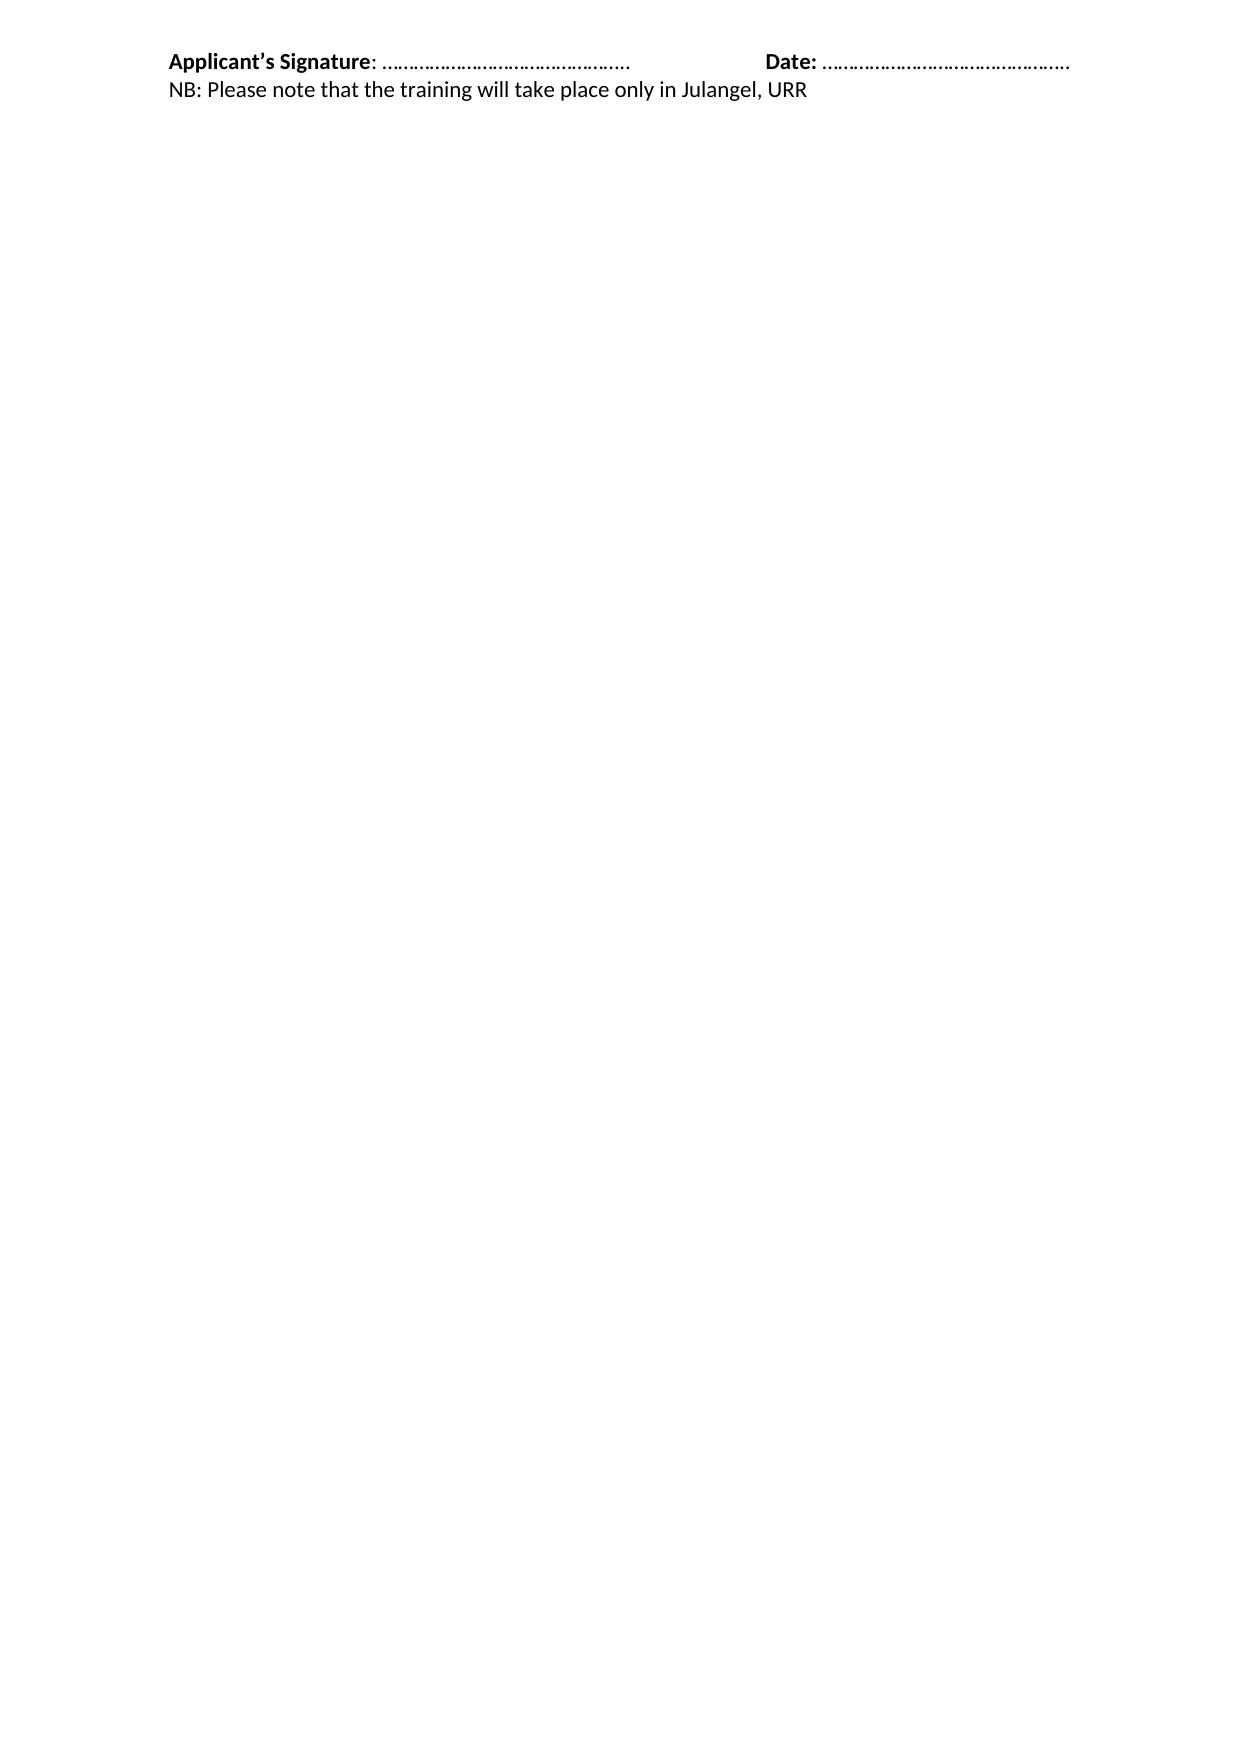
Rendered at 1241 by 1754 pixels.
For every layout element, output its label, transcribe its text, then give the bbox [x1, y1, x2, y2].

list Applicant’s Signature: ……………………………………….. Date: ……………………………………….. [169, 47, 1181, 75]
list NB: Please note that the training will take place only in Julangel, URR [169, 75, 1181, 103]
